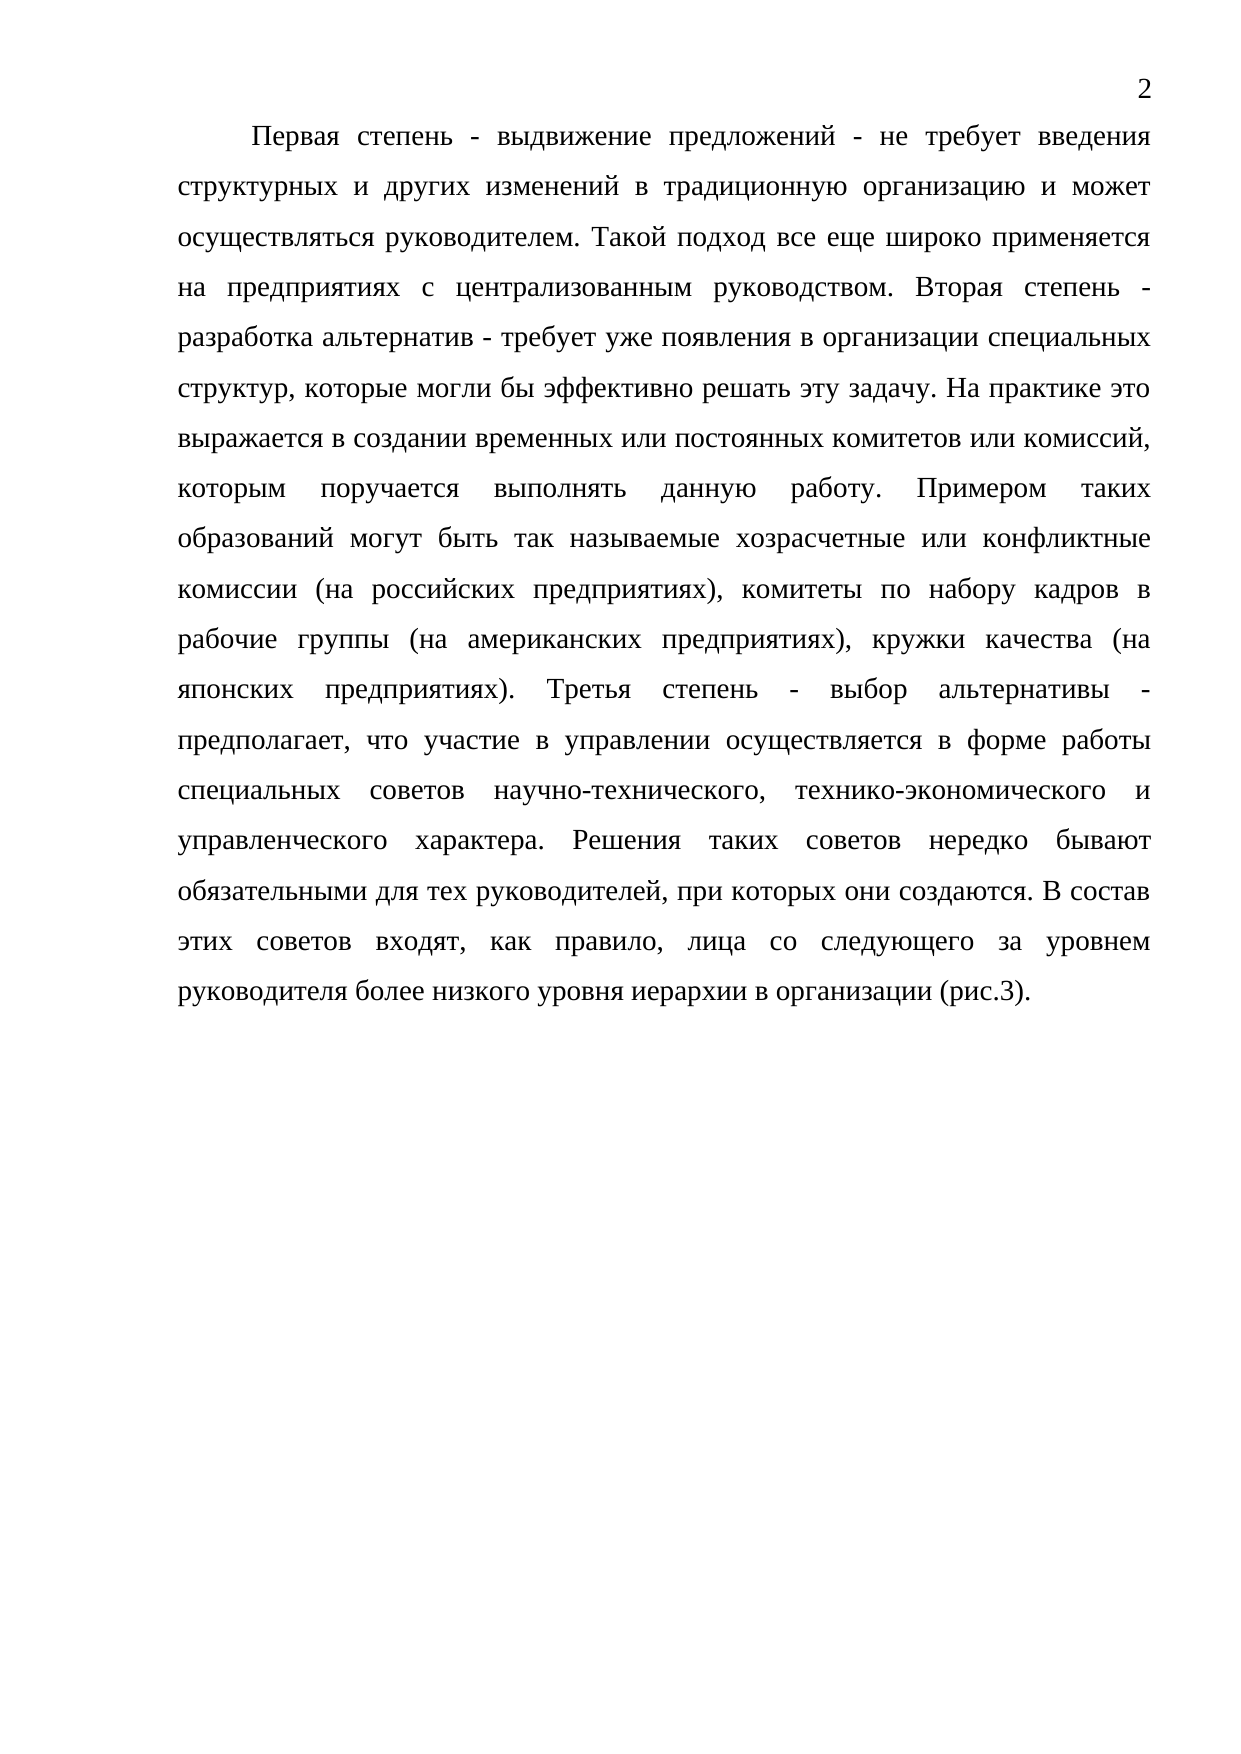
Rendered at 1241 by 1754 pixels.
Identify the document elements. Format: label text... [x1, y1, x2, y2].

text Первая степень - выдвижение предложений - не требует введения структурных и других изменений в традиционную организацию и может осуществляться руководителем. Такой подход все еще широко применяется на предприятиях с централизованным руководством. Вторая степень - разработка альтернатив - требует уже появления в организации специальных структур, которые могли бы эффективно решать эту задачу. На практике это выражается в создании временных или постоянных комитетов или комиссий, которым поручается выполнять данную работу. Примером таких образований могут быть так называемые хозрасчетные или конфликтные комиссии (на российских предприятиях), комитеты по набору кадров в рабочие группы (на американских предприятиях), кружки качества (на японских предприятиях). Третья степень - выбор альтернативы - предполагает, что участие в управлении осуществляется в форме работы специальных советов научно-технического, технико-экономического и управленческого характера. Решения таких советов нередко бывают обязательными для тех руководителей, при которых они создаются. В состав этих советов входят, как правило, лица со следующего за уровнем руководителя более низкого уровня иерархии в организации (рис.3). [177, 118, 1152, 1007]
